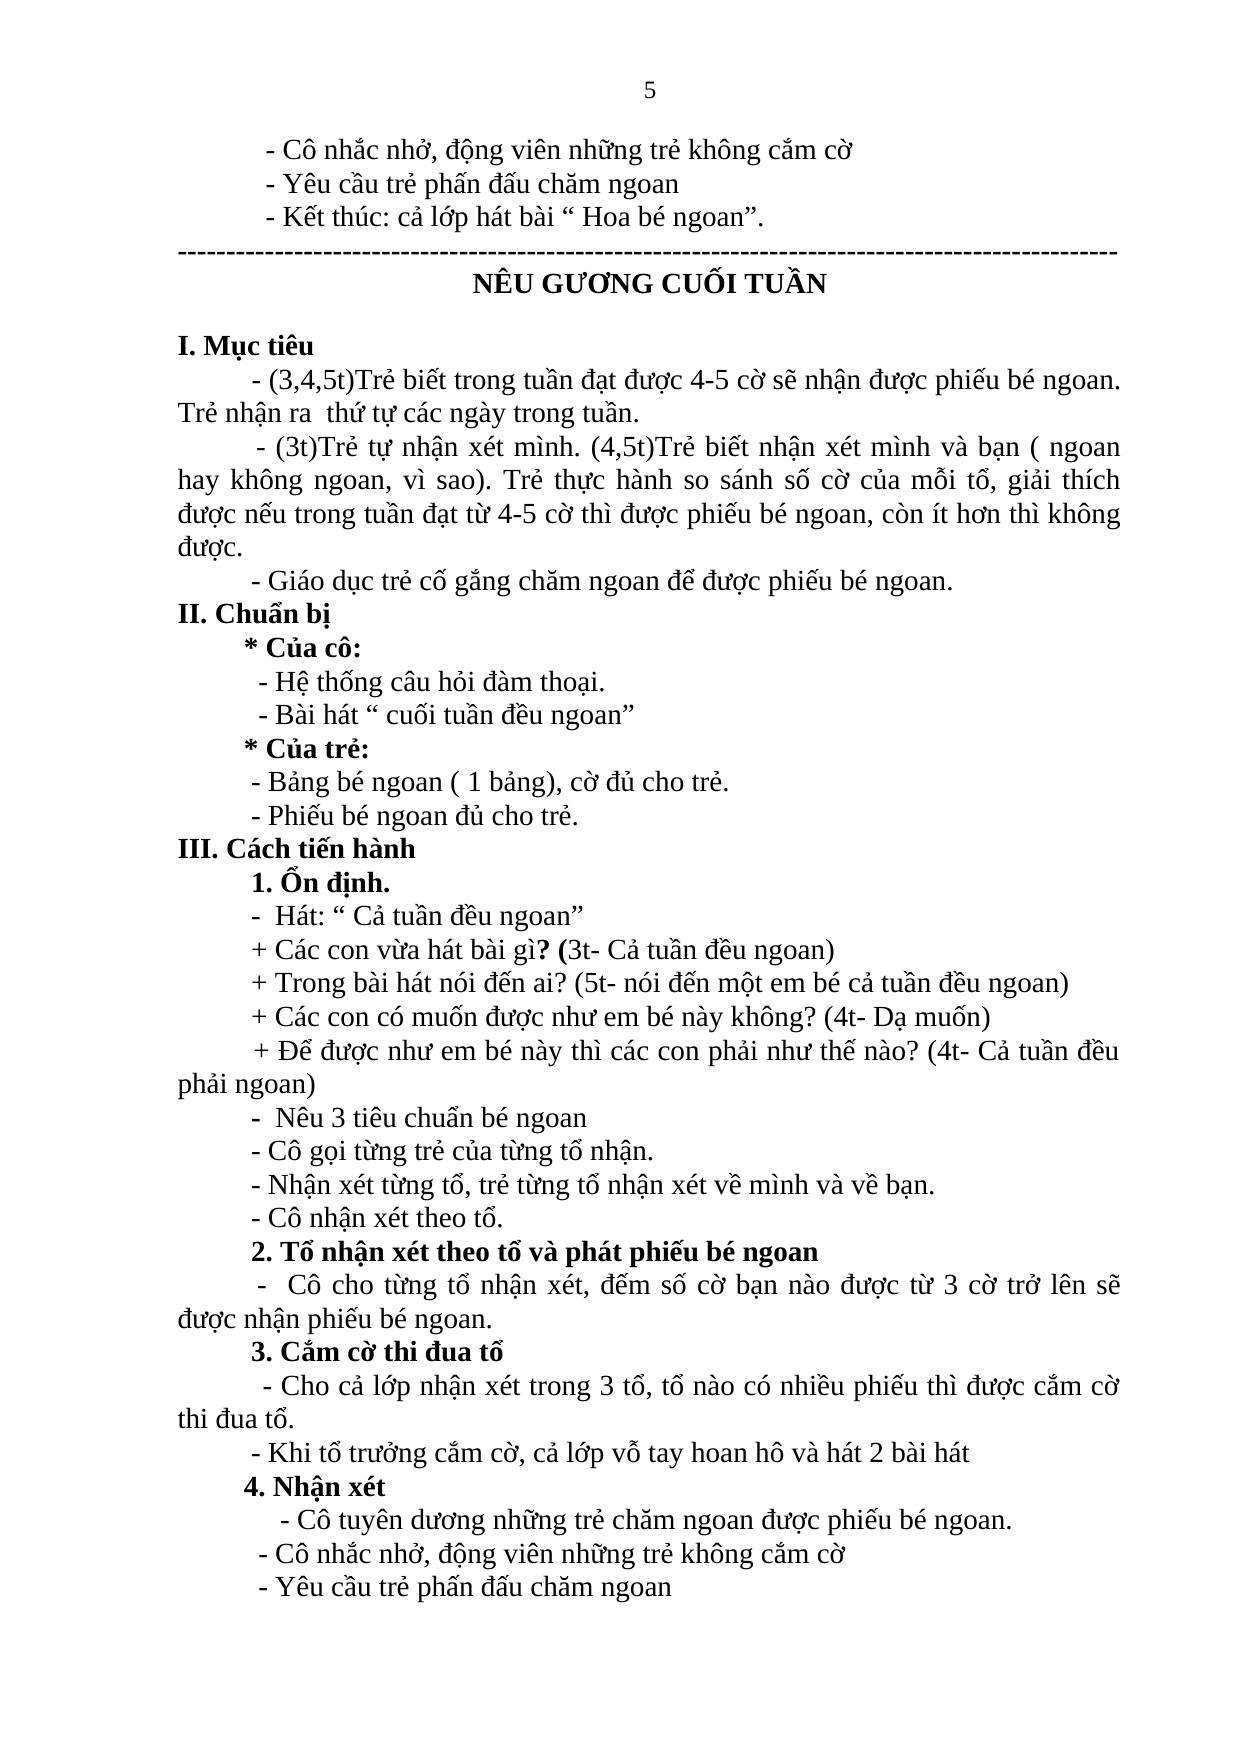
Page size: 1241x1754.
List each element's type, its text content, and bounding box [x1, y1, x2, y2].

text 2. Tổ nhận xét theo tổ và phát phiếu bé ngoan [177, 1234, 1122, 1267]
text + Các con vừa hát bài gì? (3t- Cả tuần đều ngoan) [177, 932, 1122, 966]
text ------------------------------------------------------------------------------------------------- [177, 233, 1122, 267]
text - Khi tổ trưởng cắm cờ, cả lớp vỗ tay hoan hô và hát 2 bài hát [177, 1435, 1122, 1469]
text * Của cô: [177, 630, 1122, 664]
text - Nêu 3 tiêu chuẩn bé ngoan [177, 1100, 1122, 1133]
text 4. Nhận xét [177, 1469, 1122, 1502]
text - (3,4,5t)Trẻ biết trong tuần đạt được 4-5 cờ sẽ nhận được phiếu bé ngoan. Trẻ nhận ra thứ tự các ngày trong tuần. [177, 362, 1122, 429]
text - Cô nhận xét theo tổ. [177, 1200, 1122, 1234]
text - Cô nhắc nhở, động viên những trẻ không cắm cờ [177, 132, 1122, 166]
text - Cô cho từng tổ nhận xét, đếm số cờ bạn nào được từ 3 cờ trở lên sẽ được nhận phiếu bé ngoan. [177, 1267, 1122, 1334]
text 1. Ổn định. [177, 865, 1122, 898]
text - Cô tuyên dương những trẻ chăm ngoan được phiếu bé ngoan. [177, 1502, 1122, 1536]
text - Kết thúc: cả lớp hát bài “ Hoa bé ngoan”. [177, 199, 1122, 233]
text - Bài hát “ cuối tuần đều ngoan” [177, 697, 1122, 731]
text NÊU GƯƠNG CUỐI TUẦN [177, 267, 1122, 300]
text - Phiếu bé ngoan đủ cho trẻ. [177, 798, 1122, 831]
text + Các con có muốn được như em bé này không? (4t- Dạ muốn) [177, 999, 1122, 1033]
text - (3t)Trẻ tự nhận xét mình. (4,5t)Trẻ biết nhận xét mình và bạn ( ngoan hay không ngoan, vì sao). Trẻ thực hành so sánh số cờ của mỗi tổ, giải thích được nếu trong tuần đạt từ 4-5 cờ thì được phiếu bé ngoan, còn ít hơn thì không được. [177, 429, 1122, 563]
text + Trong bài hát nói đến ai? (5t- nói đến một em bé cả tuần đều ngoan) [177, 966, 1122, 999]
text - Yêu cầu trẻ phấn đấu chăm ngoan [177, 166, 1122, 199]
text 3. Cắm cờ thi đua tổ [177, 1334, 1122, 1368]
text + Để được như em bé này thì các con phải như thế nào? (4t- Cả tuần đều phải ngoan) [177, 1033, 1122, 1100]
text * Của trẻ: [177, 731, 1122, 764]
text - Cho cả lớp nhận xét trong 3 tổ, tổ nào có nhiều phiếu thì được cắm cờ thi đua tổ. [177, 1368, 1122, 1435]
text - Cô nhắc nhở, động viên những trẻ không cắm cờ [177, 1536, 1122, 1569]
text II. Chuẩn bị [177, 597, 1122, 630]
text - Bảng bé ngoan ( 1 bảng), cờ đủ cho trẻ. [177, 764, 1122, 798]
text - Hệ thống câu hỏi đàm thoại. [177, 664, 1122, 697]
text I. Mục tiêu [177, 328, 1122, 362]
text - Yêu cầu trẻ phấn đấu chăm ngoan [177, 1569, 1122, 1603]
text - Hát: “ Cả tuần đều ngoan” [177, 898, 1122, 932]
text - Nhận xét từng tổ, trẻ từng tổ nhận xét về mình và về bạn. [177, 1167, 1122, 1200]
text - Giáo dục trẻ cố gắng chăm ngoan để được phiếu bé ngoan. [177, 563, 1122, 597]
text - Cô gọi từng trẻ của từng tổ nhận. [177, 1133, 1122, 1167]
text III. Cách tiến hành [177, 831, 1122, 865]
